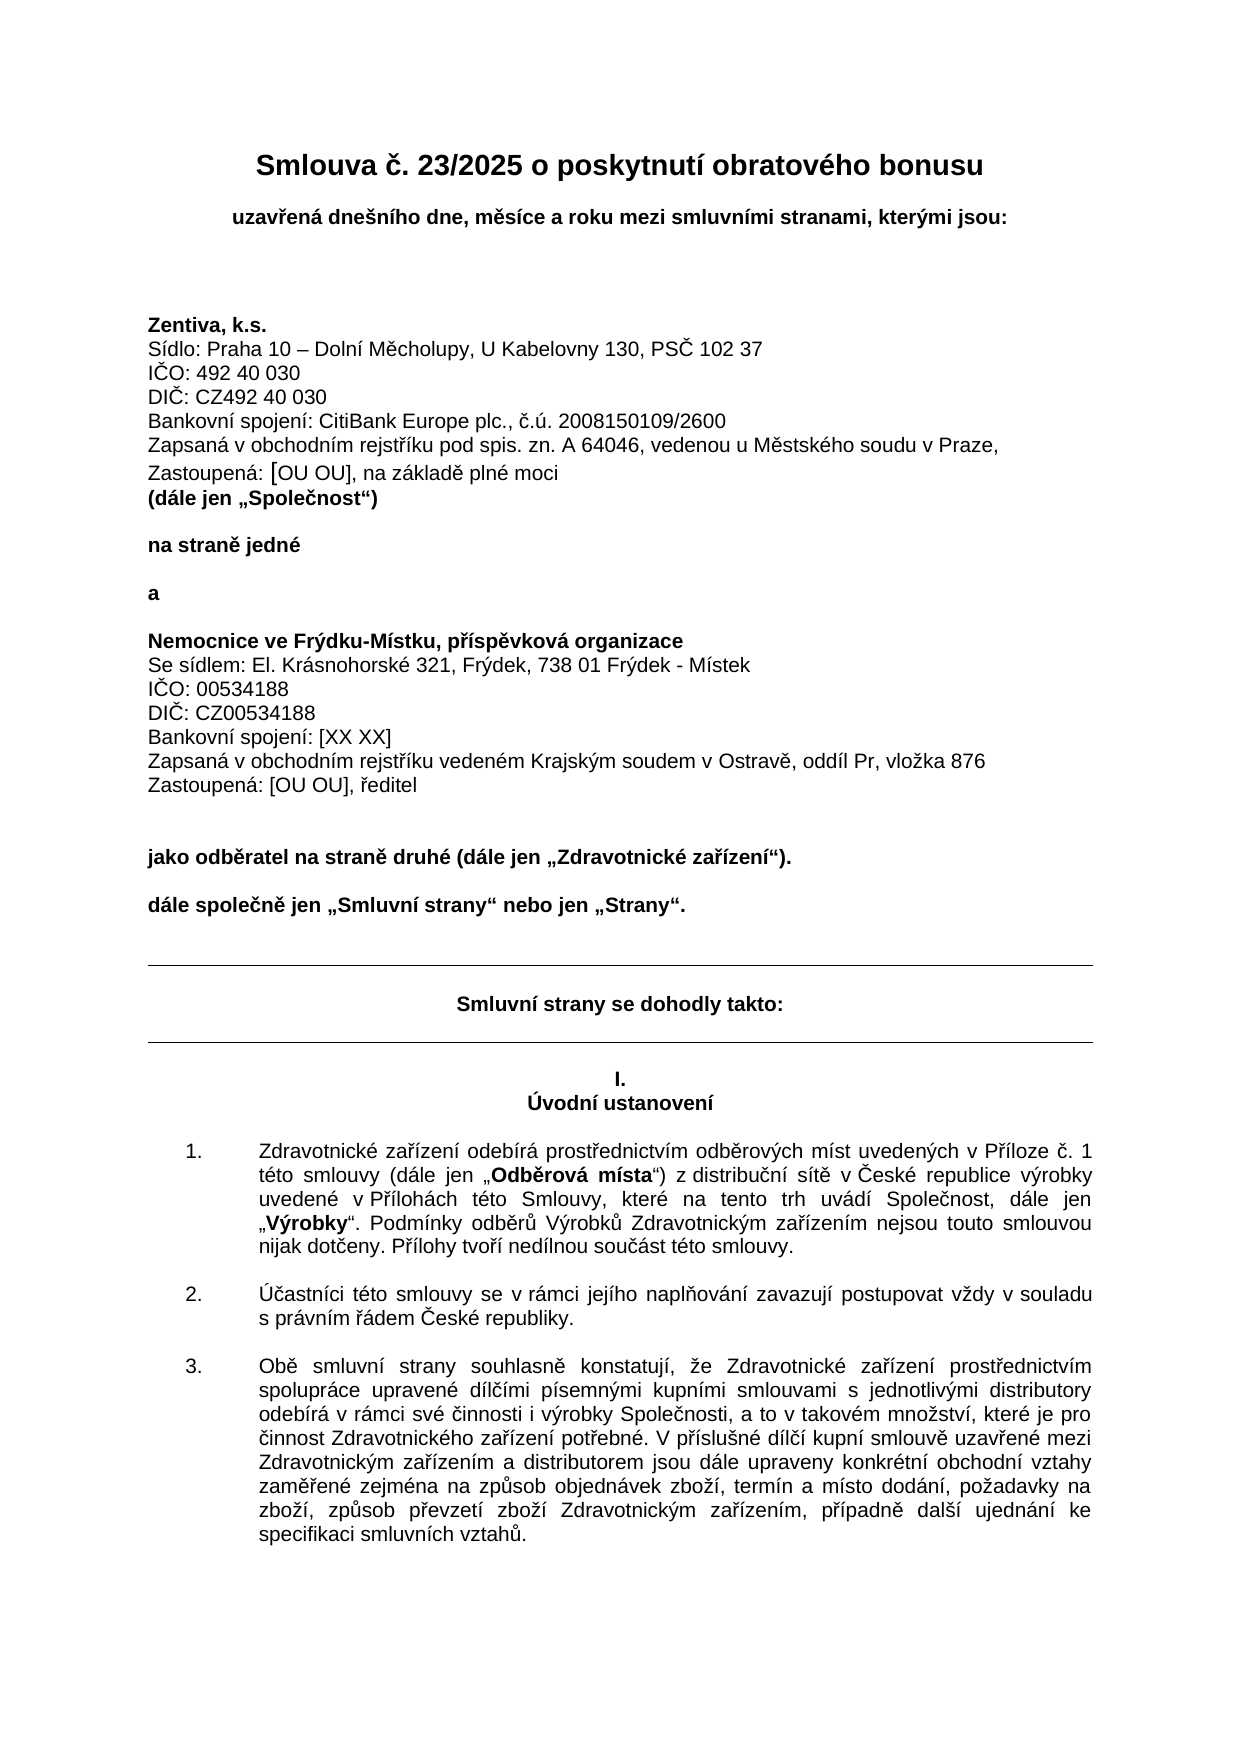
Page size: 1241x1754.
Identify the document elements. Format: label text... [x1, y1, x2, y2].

text Zastoupená: [OU OU], ředitel [148, 773, 1093, 797]
subtitle Úvodní ustanovení [148, 1091, 1093, 1114]
text Zapsaná v obchodním rejstříku pod spis. zn. A 64046, vedenou u Městského soudu v Praze, Zastoupená: [OU OU], na základě plné moci [148, 433, 1093, 485]
list Obě smluvní strany souhlasně konstatují, že Zdravotnické zařízení prostřednictvím spolupráce upravené dílčími písemnými kupními smlouvami s jednotlivými distributory odebírá v rámci své činnosti i výrobky Společnosti, a to v takovém množství, které je pro činnost Zdravotnického zařízení potřebné. V příslušné dílčí kupní smlouvě uzavřené mezi Zdravotnickým zařízením a distributorem jsou dále upraveny konkrétní obchodní vztahy zaměřené zejména na způsob objednávek zboží, termín a místo dodání, požadavky na zboží, způsob převzetí zboží Zdravotnickým zařízením, případně další ujednání ke specifikaci smluvních vztahů. [185, 1354, 1093, 1546]
text DIČ: CZ00534188 [148, 701, 1093, 725]
list Zdravotnické zařízení odebírá prostřednictvím odběrových míst uvedených v Příloze č. 1 této smlouvy (dále jen „Odběrová místa“) z distribuční sítě v České republice výrobky uvedené v Přílohách této Smlouvy, které na tento trh uvádí Společnost, dále jen „Výrobky“. Podmínky odběrů Výrobků Zdravotnickým zařízením nejsou touto smlouvou nijak dotčeny. Přílohy tvoří nedílnou součást této smlouvy. [185, 1138, 1093, 1258]
text dále společně jen „Smluvní strany“ nebo jen „Strany“. [148, 893, 1093, 917]
text Zapsaná v obchodním rejstříku vedeném Krajským soudem v Ostravě, oddíl Pr, vložka 876 [148, 749, 1093, 773]
text uzavřená dnešního dne, měsíce a roku mezi smluvními stranami, kterými jsou: [148, 205, 1093, 229]
text IČO: 00534188 [148, 677, 1093, 701]
text Se sídlem: El. Krásnohorské 321, Frýdek, 738 01 Frýdek - Místek [148, 653, 1093, 677]
text na straně jedné [148, 533, 1093, 557]
text Bankovní spojení: [XX XX] [148, 725, 1093, 749]
text (dále jen „Společnost“) [148, 485, 1093, 509]
text jako odběratel na straně druhé (dále jen „Zdravotnické zařízení“). [148, 845, 1093, 869]
text Smluvní strany se dohodly takto: [148, 992, 1093, 1016]
text Nemocnice ve Frýdku-Místku, příspěvková organizace [148, 629, 1093, 653]
text a [148, 581, 1093, 605]
text Smlouva č. 23/2025 o poskytnutí obratového bonusu [148, 148, 1093, 181]
text I. [148, 1067, 1093, 1091]
text Zentiva, k.s. Sídlo: Praha 10 – Dolní Měcholupy, U Kabelovny 130, PSČ 102 37 IČO: 492 40 030 DIČ: CZ492 40 030 Bankovní spojení: CitiBank Europe plc., č.ú. 2008150109/2600 [148, 313, 1093, 433]
list Účastníci této smlouvy se v rámci jejího naplňování zavazují postupovat vždy v souladu s právním řádem České republiky. [185, 1282, 1093, 1330]
